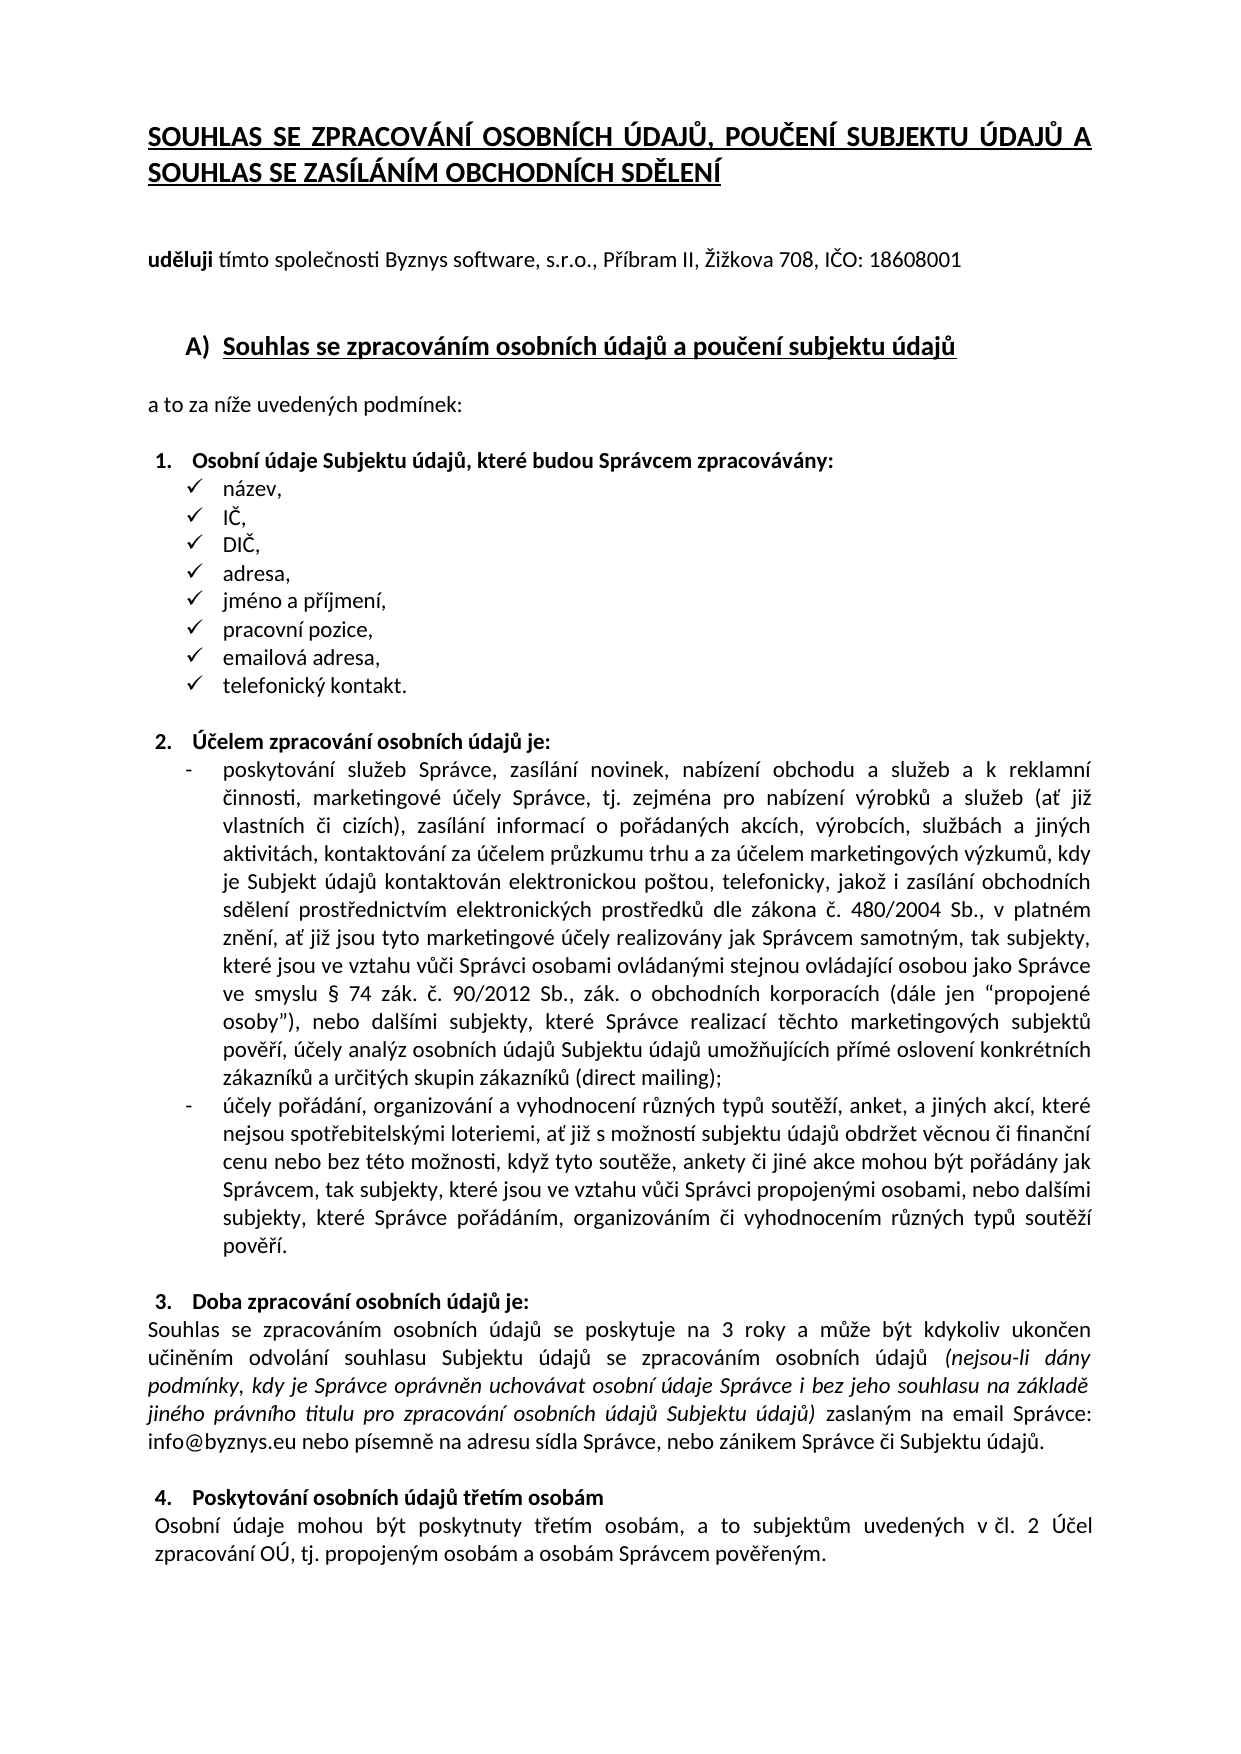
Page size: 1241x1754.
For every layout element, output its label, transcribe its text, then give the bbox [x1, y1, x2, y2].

list telefonický kontakt. [185, 671, 1093, 699]
list účely pořádání, organizování a vyhodnocení různých typů soutěží, anket, a jiných akcí, které nejsou spotřebitelskými loteriemi, ať již s možností subjektu údajů obdržet věcnou či finanční cenu nebo bez této možnosti, když tyto soutěže, ankety či jiné akce mohou být pořádány jak Správcem, tak subjekty, které jsou ve vztahu vůči Správci propojenými osobami, nebo dalšími subjekty, které Správce pořádáním, organizováním či vyhodnocením různých typů soutěží pověří. [185, 1091, 1093, 1259]
text uděluji tímto společnosti Byznys software, s.r.o., Příbram II, Žižkova 708, IČO: 18608001 [148, 245, 1093, 273]
list Doba zpracování osobních údajů je: [154, 1287, 1093, 1315]
list Osobní údaje Subjektu údajů, které budou Správcem zpracovávány: [154, 447, 1093, 474]
list Souhlas se zpracováním osobních údajů a poučení subjektu údajů [185, 329, 1093, 362]
text SOUHLAS SE ZPRACOVÁNÍ OSOBNÍCH ÚDAJŮ, POUČENÍ SUBJEKTU ÚDAJŮ A SOUHLAS SE ZASÍLÁNÍM OBCHODNÍCH SDĚLENÍ [148, 118, 1093, 189]
list emailová adresa, [185, 643, 1093, 671]
list IČ, [185, 503, 1093, 531]
text Osobní údaje mohou být poskytnuty třetím osobám, a to subjektům uvedených v čl. 2 Účel zpracování OÚ, tj. propojeným osobám a osobám Správcem pověřeným. [154, 1511, 1093, 1567]
list název, [185, 474, 1093, 503]
list DIČ, [185, 531, 1093, 559]
list adresa, [185, 559, 1093, 587]
text Souhlas se zpracováním osobních údajů se poskytuje na 3 roky a může být kdykoliv ukončen učiněním odvolání souhlasu Subjektu údajů se zpracováním osobních údajů (nejsou-li dány podmínky, kdy je Správce oprávněn uchovávat osobní údaje Správce i bez jeho souhlasu na základě jiného právního titulu pro zpracování osobních údajů Subjektu údajů) zaslaným na email Správce: info@byznys.eu nebo písemně na adresu sídla Správce, nebo zánikem Správce či Subjektu údajů. [148, 1315, 1093, 1455]
text a to za níže uvedených podmínek: [148, 391, 1093, 418]
list jméno a příjmení, [185, 587, 1093, 615]
list poskytování služeb Správce, zasílání novinek, nabízení obchodu a služeb a k reklamní činnosti, marketingové účely Správce, tj. zejména pro nabízení výrobků a služeb (ať již vlastních či cizích), zasílání informací o pořádaných akcích, výrobcích, službách a jiných aktivitách, kontaktování za účelem průzkumu trhu a za účelem marketingových výzkumů, kdy je Subjekt údajů kontaktován elektronickou poštou, telefonicky, jakož i zasílání obchodních sdělení prostřednictvím elektronických prostředků dle zákona č. 480/2004 Sb., v platném znění, ať již jsou tyto marketingové účely realizovány jak Správcem samotným, tak subjekty, které jsou ve vztahu vůči Správci osobami ovládanými stejnou ovládající osobou jako Správce ve smyslu § 74 zák. č. 90/2012 Sb., zák. o obchodních korporacích (dále jen “propojené osoby”), nebo dalšími subjekty, které Správce realizací těchto marketingových subjektů pověří, účely analýz osobních údajů Subjektu údajů umožňujících přímé oslovení konkrétních zákazníků a určitých skupin zákazníků (direct mailing); [185, 755, 1093, 1091]
list Účelem zpracování osobních údajů je: [154, 727, 1093, 755]
list pracovní pozice, [185, 615, 1093, 643]
list Poskytování osobních údajů třetím osobám [154, 1483, 1093, 1511]
